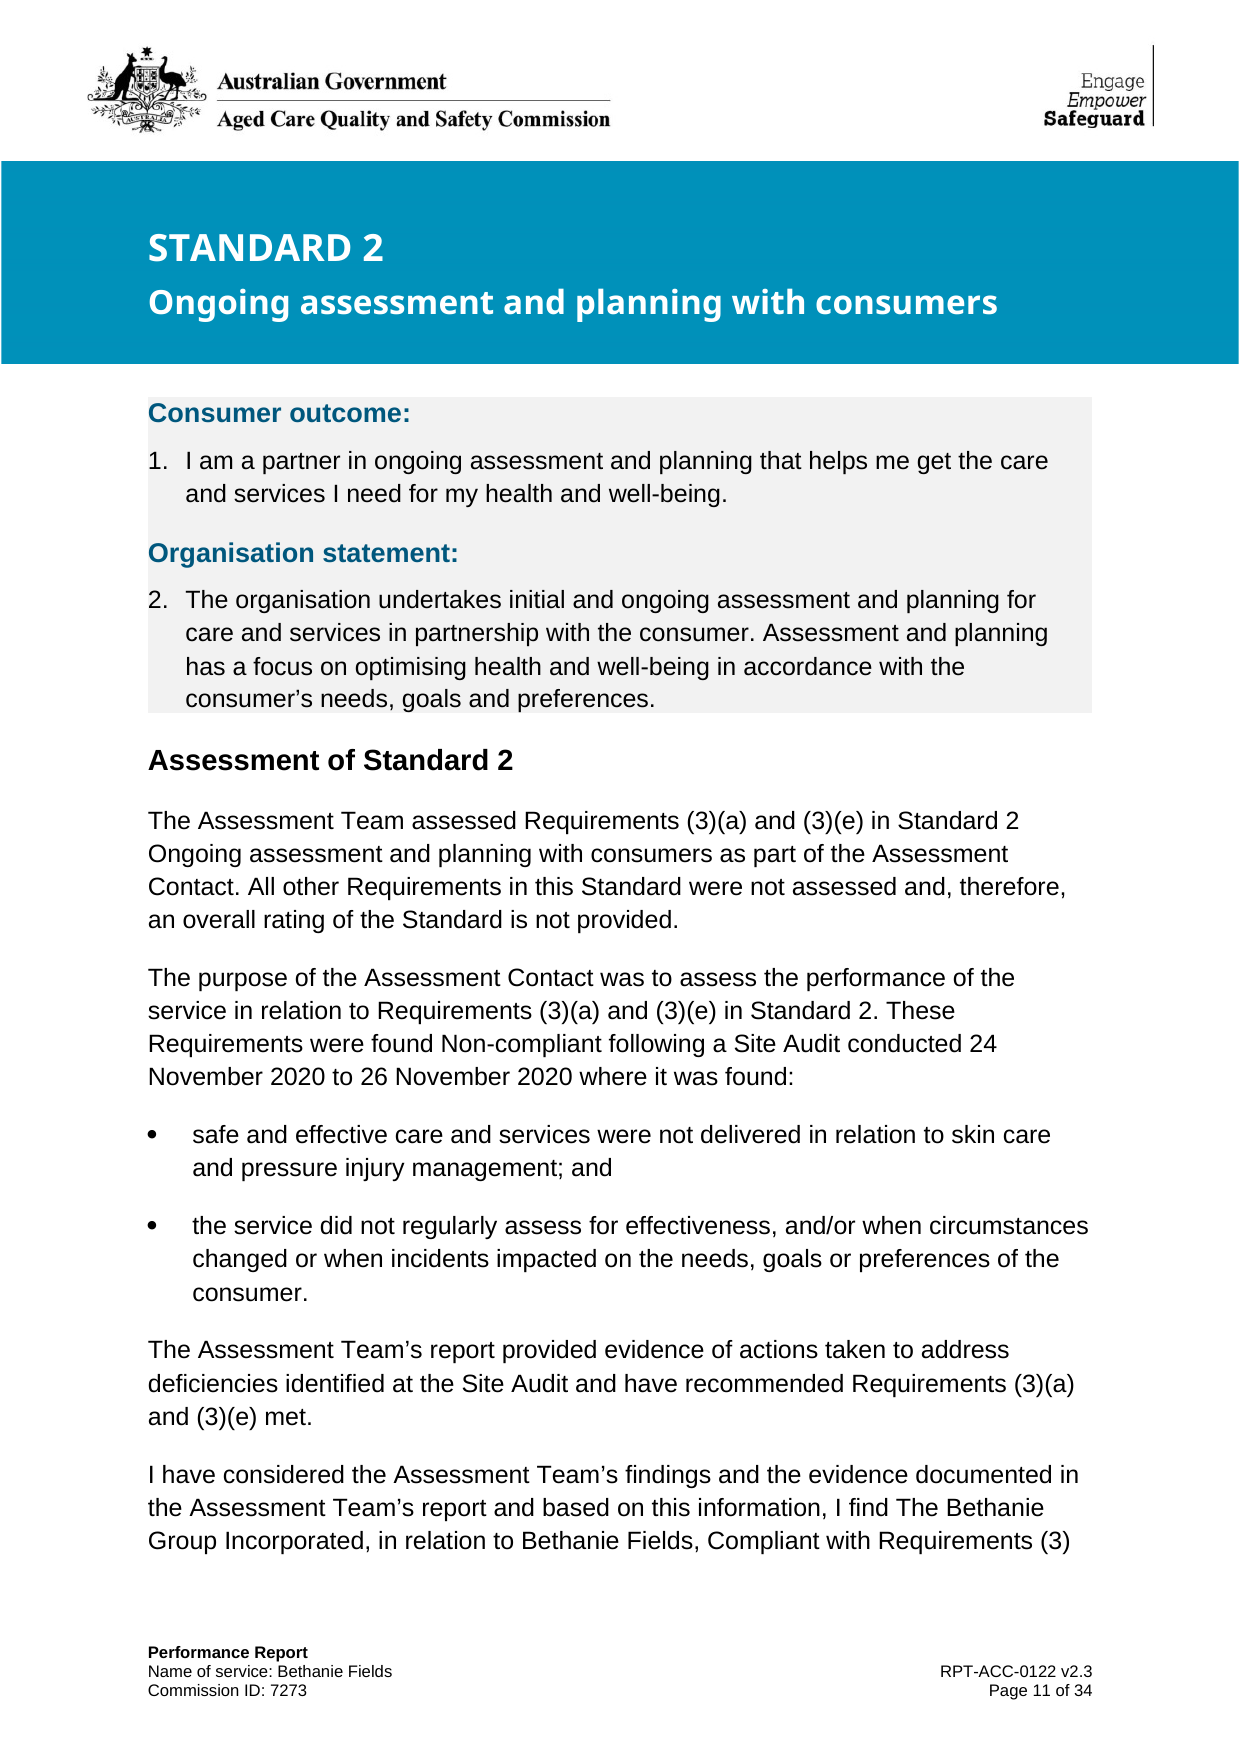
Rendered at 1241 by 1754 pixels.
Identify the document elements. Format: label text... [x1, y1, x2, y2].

list safe and effective care and services were not delivered in relation to skin care and pressure injury management; and [148, 1120, 1092, 1182]
list the service did not regularly assess for effectiveness, and/or when circumstances changed or when incidents impacted on the needs, goals or preferences of the consumer. [148, 1211, 1092, 1306]
subtitle Organisation statement: [148, 537, 1092, 568]
subtitle STANDARD 2 Ongoing assessment and planning with consumers [148, 221, 1092, 324]
subtitle I am a partner in ongoing assessment and planning that helps me get the care and services I need for my health and well-being. [148, 446, 1092, 508]
text The Assessment Team assessed Requirements (3)(a) and (3)(e) in Standard 2 Ongoing assessment and planning with consumers as part of the Assessment Contact. All other Requirements in this Standard were not assessed and, therefore, an overall rating of the Standard is not provided. [148, 806, 1092, 934]
text The purpose of the Assessment Contact was to assess the performance of the service in relation to Requirements (3)(a) and (3)(e) in Standard 2. These Requirements were found Non-compliant following a Site Audit conducted 24 November 2020 to 26 November 2020 where it was found: [148, 963, 1092, 1091]
text The Assessment Team’s report provided evidence of actions taken to address deficiencies identified at the Site Audit and have recommended Requirements (3)(a) and (3)(e) met. [148, 1336, 1092, 1430]
subtitle Assessment of Standard 2 [148, 742, 1092, 776]
subtitle Consumer outcome: [148, 397, 1092, 429]
list The organisation undertakes initial and ongoing assessment and planning for care and services in partnership with the consumer. Assessment and planning has a focus on optimising health and well-being in accordance with the consumer’s needs, goals and preferences. [148, 585, 1092, 713]
picture [1, 0, 1241, 154]
